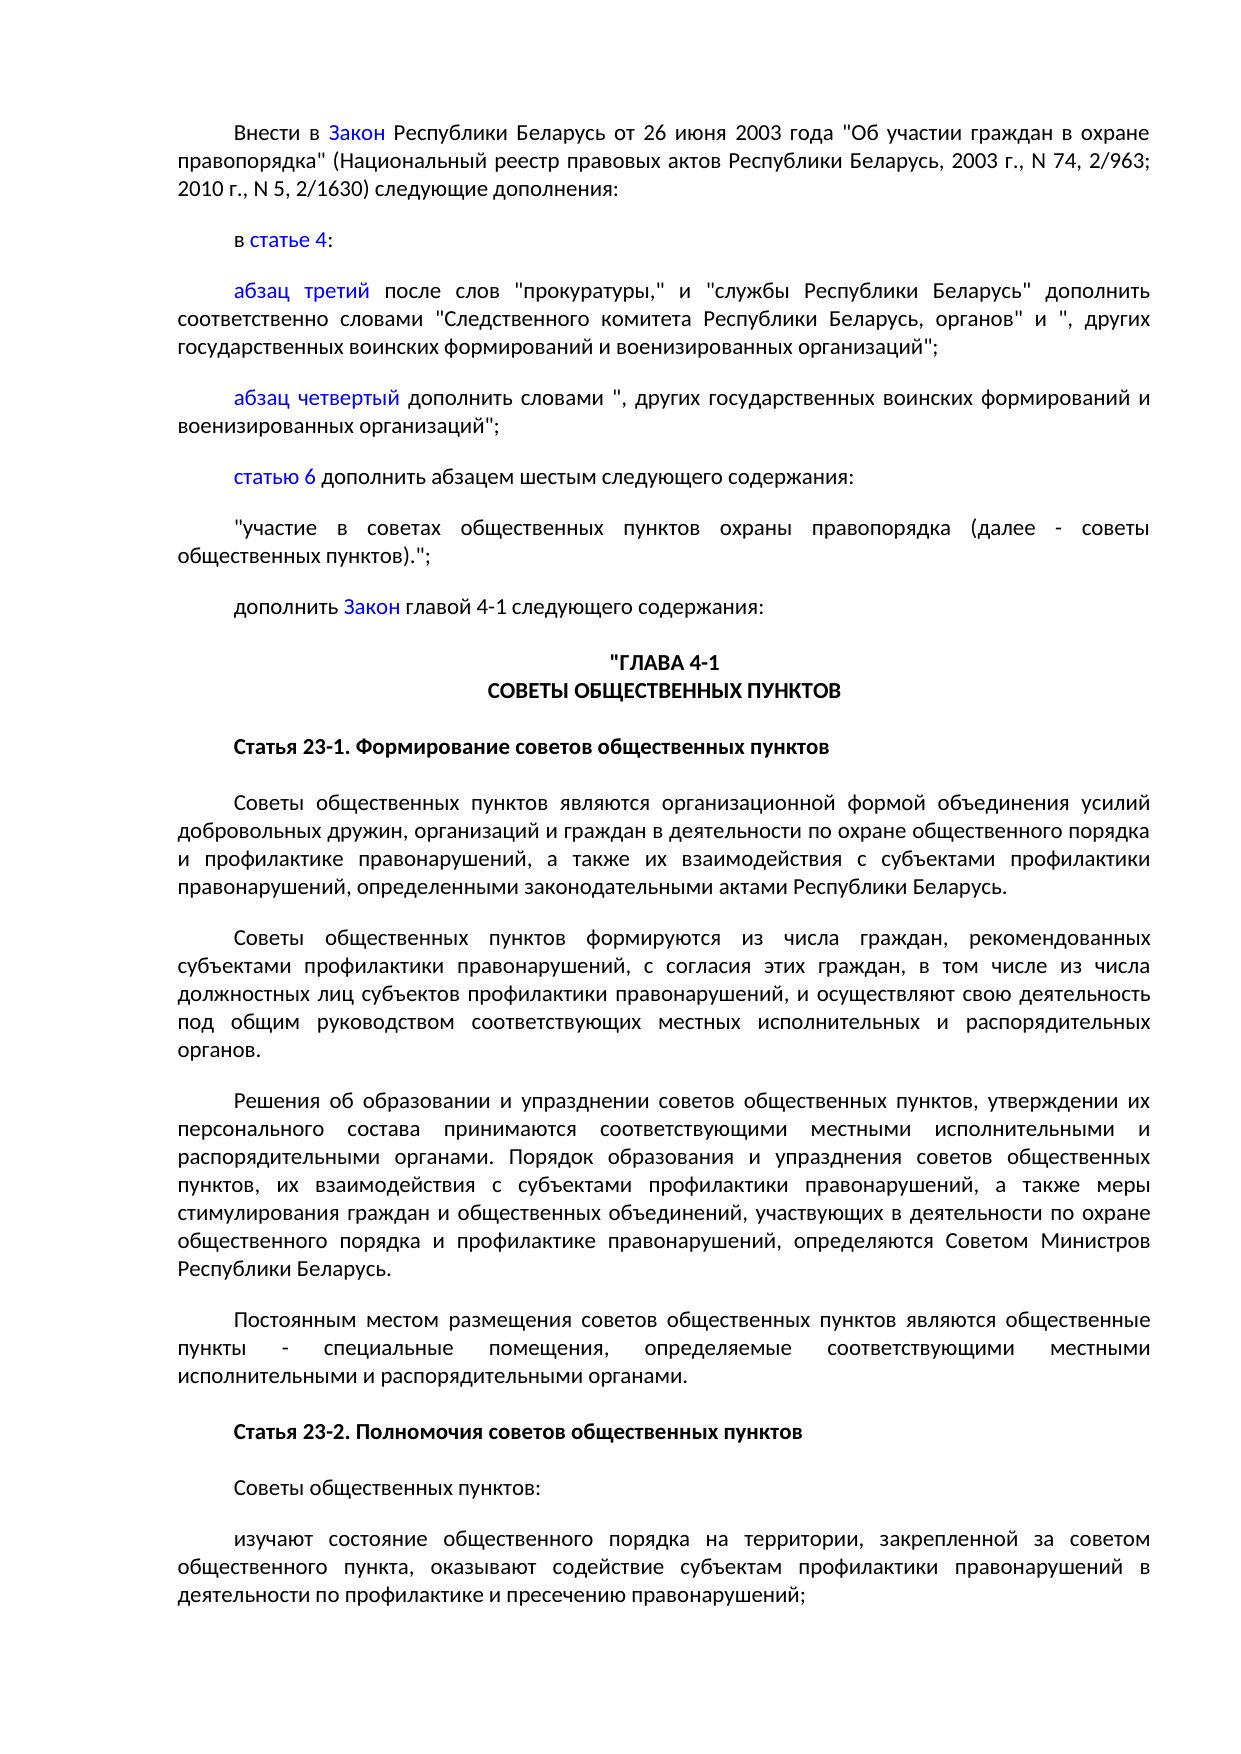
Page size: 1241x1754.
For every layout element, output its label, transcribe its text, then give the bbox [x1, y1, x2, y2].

text Советы общественных пунктов являются организационной формой объединения усилий добровольных дружин, организаций и граждан в деятельности по охране общественного порядка и профилактике правонарушений, а также их взаимодействия с субъектами профилактики правонарушений, определенными законодательными актами Республики Беларусь. [177, 788, 1152, 900]
text Решения об образовании и упразднении советов общественных пунктов, утверждении их персонального состава принимаются соответствующими местными исполнительными и распорядительными органами. Порядок образования и упразднения советов общественных пунктов, их взаимодействия с субъектами профилактики правонарушений, а также меры стимулирования граждан и общественных объединений, участвующих в деятельности по охране общественного порядка и профилактике правонарушений, определяются Советом Министров Республики Беларусь. [177, 1086, 1152, 1282]
text "ГЛАВА 4-1 [177, 648, 1152, 676]
text Постоянным местом размещения советов общественных пунктов являются общественные пункты - специальные помещения, определяемые соответствующими местными исполнительными и распорядительными органами. [177, 1305, 1152, 1389]
text Статья 23-1. Формирование советов общественных пунктов [177, 732, 1152, 760]
text статью 6 дополнить абзацем шестым следующего содержания: [177, 462, 1152, 490]
text изучают состояние общественного порядка на территории, закрепленной за советом общественного пункта, оказывают содействие субъектам профилактики правонарушений в деятельности по профилактике и пресечению правонарушений; [177, 1524, 1152, 1608]
text "участие в советах общественных пунктов охраны правопорядка (далее - советы общественных пунктов)."; [177, 513, 1152, 569]
text абзац третий после слов "прокуратуры," и "службы Республики Беларусь" дополнить соответственно словами "Следственного комитета Республики Беларусь, органов" и ", других государственных воинских формирований и военизированных организаций"; [177, 276, 1152, 360]
text абзац четвертый дополнить словами ", других государственных воинских формирований и военизированных организаций"; [177, 383, 1152, 439]
text СОВЕТЫ ОБЩЕСТВЕННЫХ ПУНКТОВ [177, 676, 1152, 704]
text Внести в Закон Республики Беларусь от 26 июня 2003 года "Об участии граждан в охране правопорядка" (Национальный реестр правовых актов Республики Беларусь, 2003 г., N 74, 2/963; 2010 г., N 5, 2/1630) следующие дополнения: [177, 118, 1152, 202]
text Советы общественных пунктов формируются из числа граждан, рекомендованных субъектами профилактики правонарушений, с согласия этих граждан, в том числе из числа должностных лиц субъектов профилактики правонарушений, и осуществляют свою деятельность под общим руководством соответствующих местных исполнительных и распорядительных органов. [177, 923, 1152, 1063]
text Статья 23-2. Полномочия советов общественных пунктов [177, 1417, 1152, 1445]
text Советы общественных пунктов: [177, 1473, 1152, 1501]
text дополнить Закон главой 4-1 следующего содержания: [177, 592, 1152, 620]
text в статье 4: [177, 225, 1152, 253]
